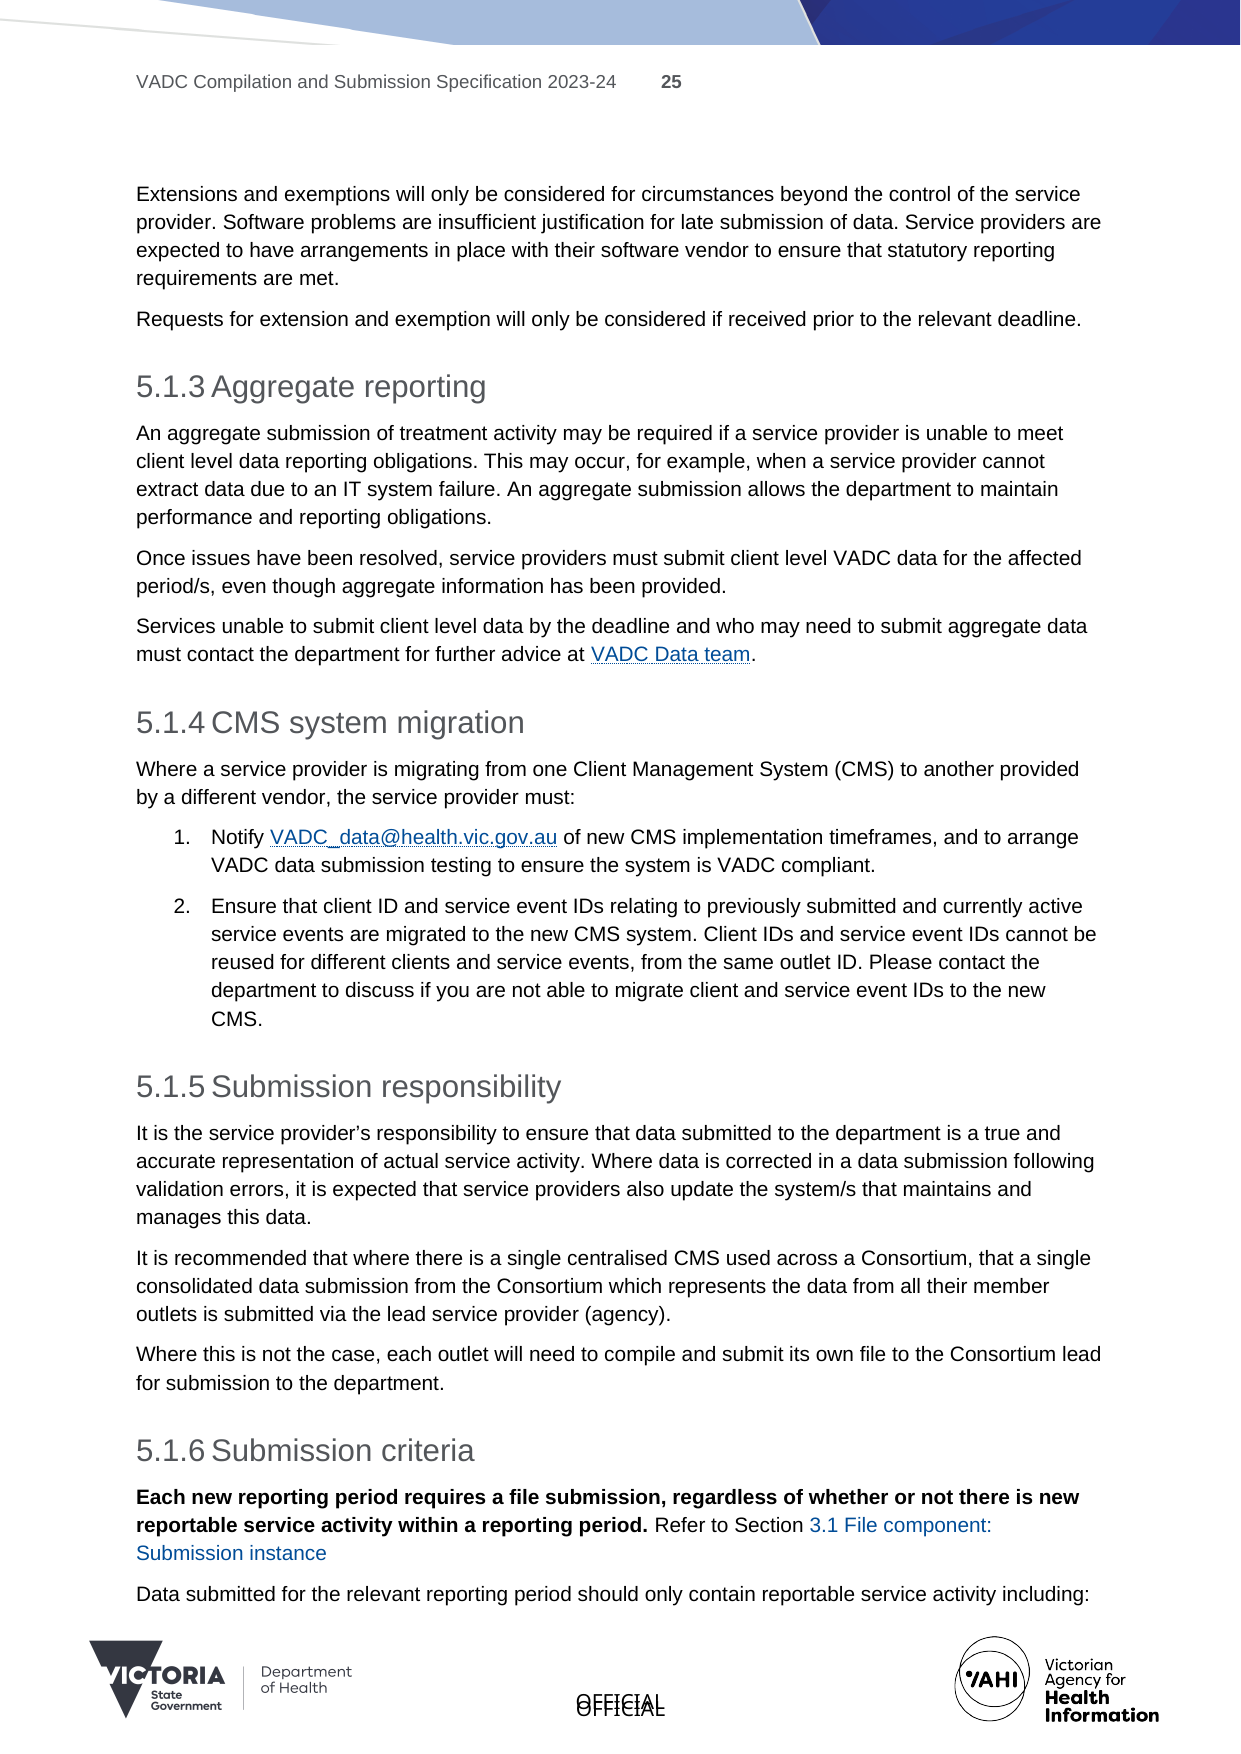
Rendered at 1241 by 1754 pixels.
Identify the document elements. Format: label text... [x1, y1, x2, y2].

text Requests for extension and exemption will only be considered if received prior to the relevant deadline. [136, 302, 1104, 330]
text Once issues have been resolved, service providers must submit client level VADC data for the affected period/s, even though aggregate information has been provided. [136, 541, 1104, 597]
text It is recommended that where there is a single centralised CMS used across a Consortium, that a single consolidated data submission from the Consortium which represents the data from all their member outlets is submitted via the lead service provider (agency). [136, 1241, 1104, 1326]
text Extensions and exemptions will only be considered for circumstances beyond the control of the service provider. Software problems are insufficient justification for late submission of data. Service providers are expected to have arrangements in place with their software vendor to ensure that statutory reporting requirements are met. [136, 177, 1104, 290]
list Notify VADC_data@health.vic.gov.au of new CMS implementation timeframes, and to arrange VADC data submission testing to ensure the system is VADC compliant. [173, 821, 1104, 877]
text Where a service provider is migrating from one Client Management System (CMS) to another provided by a different vendor, the service provider must: [136, 752, 1104, 808]
subtitle 5.1.6 Submission criteria [136, 1432, 1104, 1468]
subtitle 5.1.3 Aggregate reporting [136, 368, 1104, 404]
text An aggregate submission of treatment activity may be required if a service provider is unable to meet client level data reporting obligations. This may occur, for example, when a service provider cannot extract data due to an IT system failure. An aggregate submission allows the department to maintain performance and reporting obligations. [136, 416, 1104, 529]
picture [0, 0, 1241, 45]
text It is the service provider’s responsibility to ensure that data submitted to the department is a true and accurate representation of actual service activity. Where data is corrected in a data submission following validation errors, it is expected that service providers also update the system/s that maintains and manages this data. [136, 1116, 1104, 1229]
subtitle 5.1.5 Submission responsibility [136, 1068, 1104, 1104]
text Each new reporting period requires a file submission, regardless of whether or not there is new reportable service activity within a reporting period. Refer to Section 3.1 File component: Submission instance [136, 1480, 1104, 1565]
list Ensure that client ID and service event IDs relating to previously submitted and currently active service events are migrated to the new CMS system. Client IDs and service event IDs cannot be reused for different clients and service events, from the same outlet ID. Please contact the department to discuss if you are not able to migrate client and service event IDs to the new CMS. [173, 890, 1104, 1030]
picture [0, 1595, 1241, 1754]
text Data submitted for the relevant reporting period should only contain reportable service activity including: [136, 1577, 1104, 1605]
text Services unable to submit client level data by the deadline and who may need to submit aggregate data must contact the department for further advice at VADC Data team. [136, 610, 1104, 666]
text Where this is not the case, each outlet will need to compile and submit its own file to the Consortium lead for submission to the department. [136, 1338, 1104, 1394]
subtitle 5.1.4 CMS system migration [136, 704, 1104, 740]
